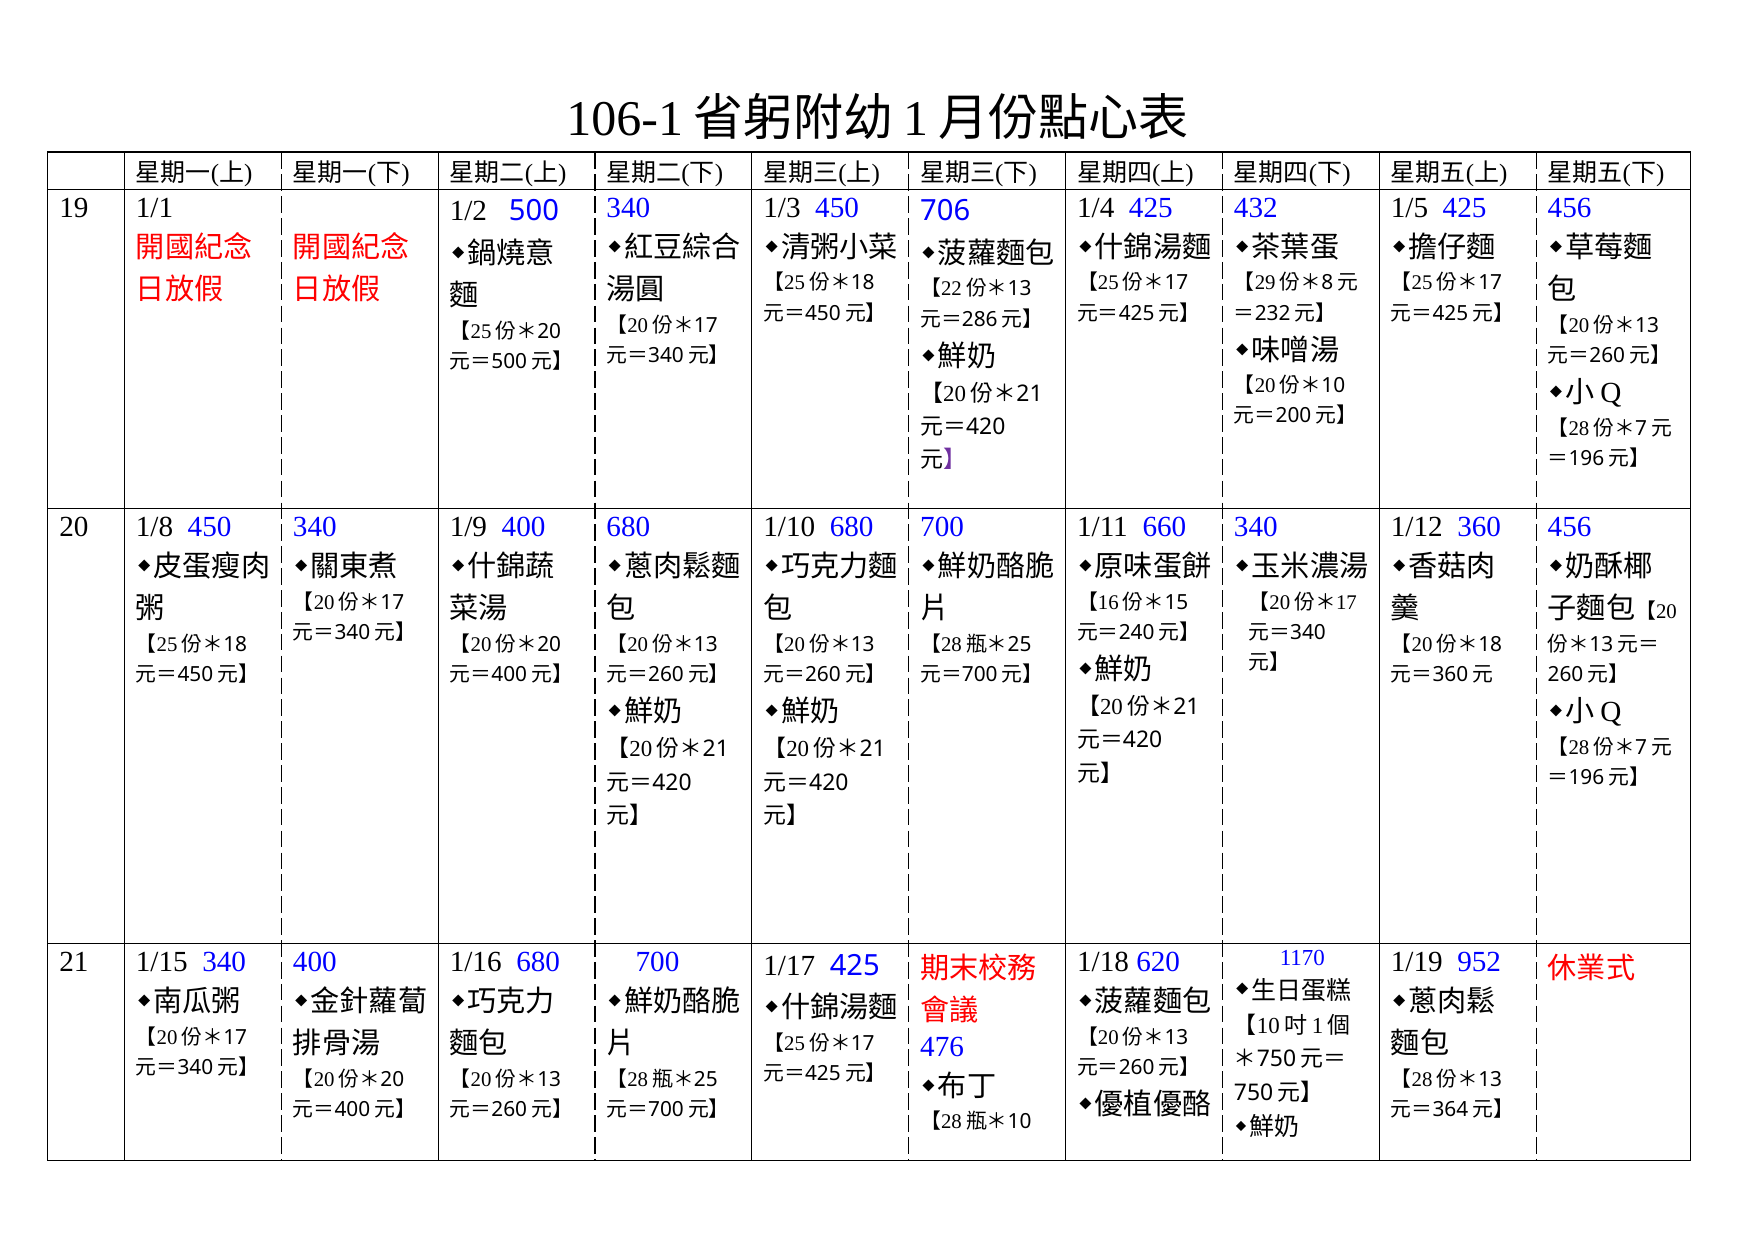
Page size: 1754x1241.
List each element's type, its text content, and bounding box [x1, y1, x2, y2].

table_cell 1/9 400 什錦蔬菜湯 【20份＊20元＝400元】 [439, 509, 595, 943]
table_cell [595, 944, 751, 1160]
table_cell 1/5 425 擔仔麵 【25份＊17元＝425元】 [1380, 190, 1536, 508]
table_header 星期一(下) [281, 153, 438, 189]
table_cell 1/3 450 清粥小菜 【25份＊18元＝450元】 [752, 190, 909, 508]
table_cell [1380, 944, 1536, 1160]
table_header 星期四(上) [1066, 153, 1222, 189]
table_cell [1223, 944, 1379, 1160]
table_cell 20 [48, 509, 124, 943]
table_cell 21 [48, 944, 124, 1160]
table_cell 1/10 680 巧克力麵包 【20份＊13元＝260元】 鮮奶 【20份＊21元＝420元】 [752, 509, 909, 943]
table_cell 1/12 360 香菇肉羹 【20份＊18 元＝360元 [1380, 509, 1536, 943]
table_cell 開國紀念日放假 [281, 190, 438, 508]
table_cell 休業式 [1536, 944, 1690, 1160]
table_header 星期二(下) [595, 153, 751, 189]
table_header 星期三(下) [909, 153, 1065, 189]
table_header 星期一(上) [125, 153, 281, 189]
table_header 星期二(上) [439, 153, 595, 189]
table_header 星期四(下) [1223, 153, 1379, 189]
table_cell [439, 944, 595, 1160]
table_header 星期五(上) [1380, 153, 1536, 189]
table_cell 432 茶葉蛋 【29份＊8元＝232元】 味噌湯 【20份＊10 元＝200元】 [1223, 190, 1379, 508]
table_cell 1/8 450 皮蛋瘦肉粥 【25份＊18元＝450元】 [125, 509, 281, 943]
table_cell 706 菠蘿麵包 【22份＊13元＝286元】 鮮奶 【20份＊21元＝420元】 [909, 190, 1065, 508]
table_cell 1/1 開國紀念日放假 [125, 190, 281, 508]
table_cell 456 草莓麵包 【20份＊13元＝260元】 小Q 【28份＊7元＝196元】 [1536, 190, 1690, 508]
text 106-1省躬附幼1月份點心表 [59, 76, 1695, 151]
table_cell 1/11 660 原味蛋餅 【16份＊15元＝240元】 鮮奶 【20份＊21元＝420元】 [1066, 509, 1222, 943]
table_cell 340 紅豆綜合湯圓 【20份＊17元＝340元】 [595, 190, 751, 508]
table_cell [281, 944, 438, 1160]
table_cell 456 奶酥椰子麵包【20份＊13元＝260元】 小Q 【28份＊7元＝196元】 [1536, 509, 1690, 943]
table_cell 1/2 500 鍋燒意麵 【25份＊20元＝500元】 [439, 190, 595, 508]
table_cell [909, 944, 1065, 1160]
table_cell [752, 944, 909, 1160]
table_cell 340 玉米濃湯【20份＊17元＝340元】 [1223, 509, 1379, 943]
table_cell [125, 944, 281, 1160]
table_cell 19 [48, 190, 124, 508]
table_header 星期三(上) [752, 153, 909, 189]
table_cell 340 關東煮 【20份＊17元＝340元】 [281, 509, 438, 943]
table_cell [1066, 944, 1222, 1160]
table_cell 700 鮮奶酪脆片 【28瓶＊25元＝700元】 [909, 509, 1065, 943]
table_header 星期五(下) [1536, 153, 1690, 189]
table_cell 1/4 425 什錦湯麵 【25份＊17元＝425元】 [1066, 190, 1222, 508]
table_cell 680 蔥肉鬆麵包 【20份＊13元＝260元】 鮮奶 【20份＊21元＝420元】 [595, 509, 751, 943]
table_header [48, 153, 124, 189]
